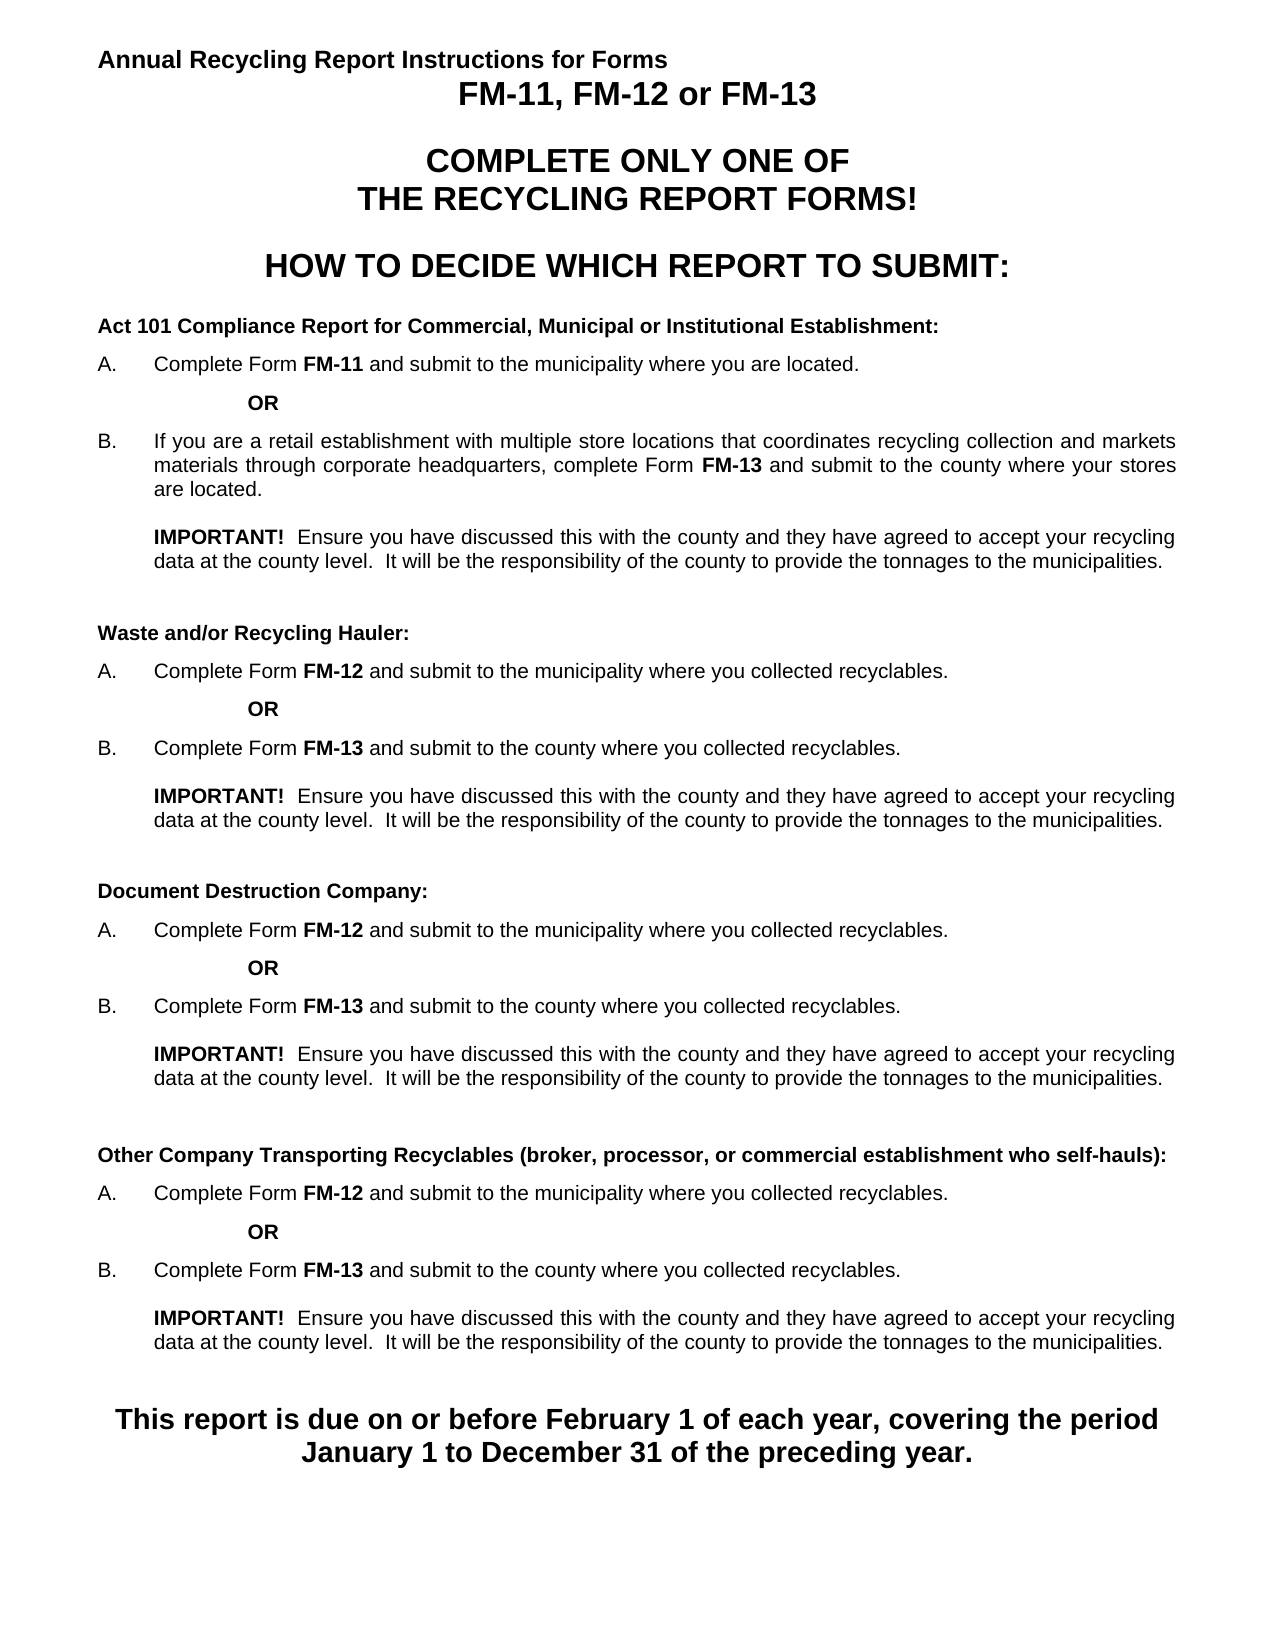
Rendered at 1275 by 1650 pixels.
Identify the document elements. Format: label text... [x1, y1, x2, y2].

text IMPORTANT! Ensure you have discussed this with the county and they have agreed to accept your recycling data at the county level. It will be the responsibility of the county to provide the tonnages to the municipalities. [154, 524, 1177, 572]
text This report is due on or before February 1 of each year, covering the period [97, 1402, 1177, 1435]
subtitle Annual Recycling Report Instructions for Forms [97, 45, 1177, 74]
text OR [247, 390, 1177, 414]
text IMPORTANT! Ensure you have discussed this with the county and they have agreed to accept your recycling data at the county level. It will be the responsibility of the county to provide the tonnages to the municipalities. [154, 783, 1177, 831]
text IMPORTANT! Ensure you have discussed this with the county and they have agreed to accept your recycling data at the county level. It will be the responsibility of the county to provide the tonnages to the municipalities. [154, 1282, 1177, 1354]
text FM-11, FM-12 or FM-13 [97, 74, 1177, 112]
text OR [247, 1219, 1177, 1243]
text IMPORTANT! Ensure you have discussed this with the county and they have agreed to accept your recycling data at the county level. It will be the responsibility of the county to provide the tonnages to the municipalities. [154, 1042, 1177, 1090]
text Document Destruction Company: [97, 879, 1177, 903]
text A. Complete Form FM-11 and submit to the municipality where you are located. [97, 352, 1177, 376]
text B. If you are a retail establishment with multiple store locations that coordinates recycling collection and markets materials through corporate headquarters, complete Form FM-13 and submit to the county where your stores are located. [97, 429, 1177, 501]
text HOW TO DECIDE WHICH REPORT TO SUBMIT: [97, 247, 1177, 285]
text A. Complete Form FM-12 and submit to the municipality where you collected recyclables. [97, 659, 1177, 683]
text A. Complete Form FM-12 and submit to the municipality where you collected recyclables. [97, 918, 1177, 942]
text Act 101 Compliance Report for Commercial, Municipal or Institutional Establishment: [97, 314, 1177, 338]
text Other Company Transporting Recyclables (broker, processor, or commercial establishment who self-hauls): [97, 1143, 1177, 1167]
text B. Complete Form FM-13 and submit to the county where you collected recyclables. [97, 736, 1177, 759]
text January 1 to December 31 of the preceding year. [97, 1435, 1177, 1469]
text OR [247, 697, 1177, 721]
text OR [247, 956, 1177, 980]
text COMPLETE ONLY OF [97, 141, 1177, 179]
text THE RECYCLING REPORT FORMS! [97, 179, 1177, 218]
text A. Complete Form FM-12 and submit to the municipality where you collected recyclables. [97, 1181, 1177, 1205]
text B. Complete Form FM-13 and submit to the county where you collected recyclables. [97, 994, 1177, 1018]
text B. Complete Form FM-13 and submit to the county where you collected recyclables. [97, 1258, 1177, 1282]
text Waste and/or Recycling Hauler: [97, 621, 1177, 644]
